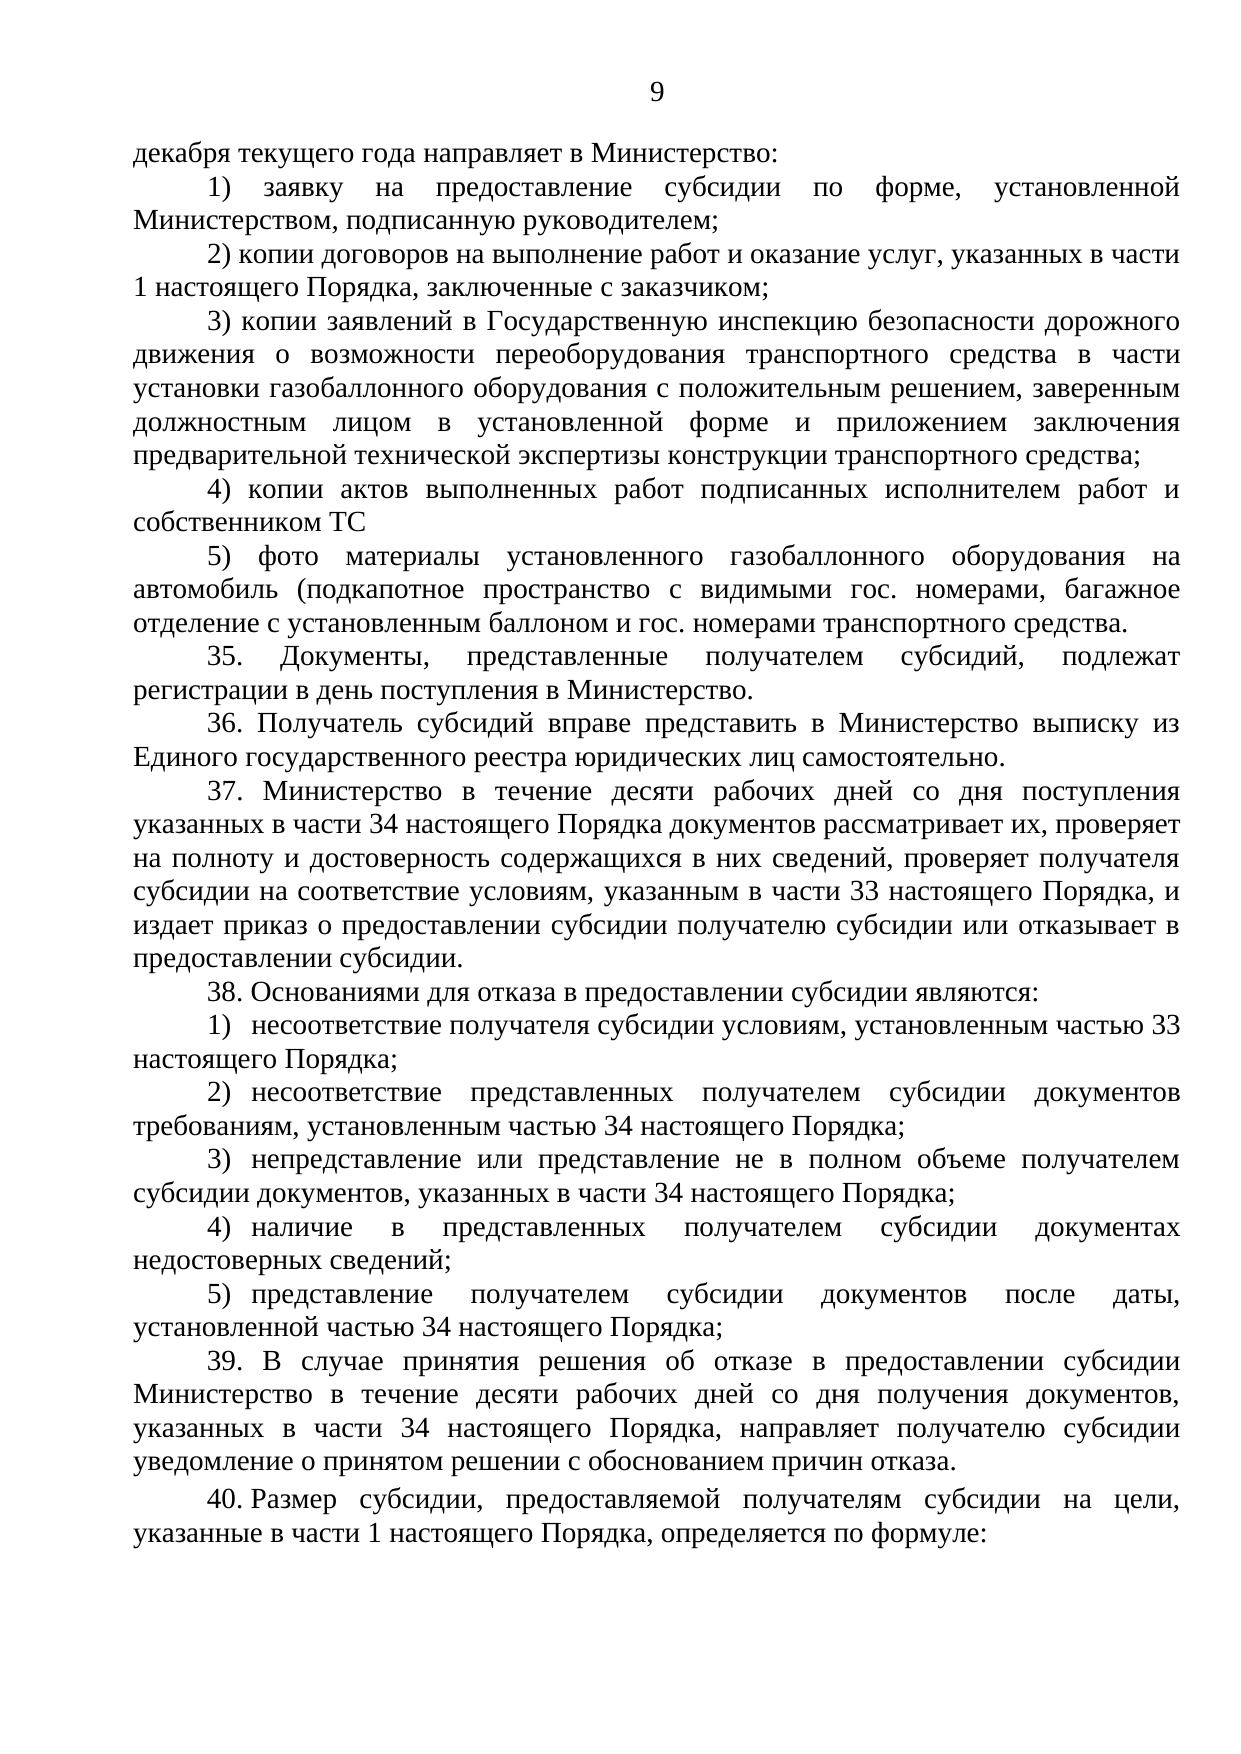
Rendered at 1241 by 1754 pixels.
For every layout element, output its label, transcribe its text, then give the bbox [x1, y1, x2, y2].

text 35. Документы, представленные получателем субсидий, подлежат регистрации в день поступления в Министерство. [133, 638, 1181, 706]
text 5) фото материалы установленного газобаллонного оборудования на автомобиль (подкапотное пространство с видимыми гос. номерами, багажное отделение с установленным баллоном и гос. номерами транспортного средства. [133, 538, 1181, 638]
text 2) несоответствие представленных получателем субсидии документов требованиям, установленным частью 34 настоящего Порядка; [133, 1074, 1181, 1142]
text 4) копии актов выполненных работ подписанных исполнителем работ и собственником ТС [133, 471, 1181, 538]
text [133, 135, 1181, 169]
text 37. Министерство в течение десяти рабочих дней со дня поступления указанных в части 34 настоящего Порядка документов рассматривает их, проверяет на полноту и достоверность содержащихся в них сведений, проверяет получателя субсидии на соответствие условиям, указанным в части 33 настоящего Порядка, и издает приказ о предоставлении субсидии получателю субсидии или отказывает в предоставлении субсидии. [133, 773, 1181, 974]
text 1) заявку на предоставление субсидии по форме, установленной Министерством, подписанную руководителем; [133, 169, 1181, 236]
text 5) представление получателем субсидии документов после даты, установленной частью 34 настоящего Порядка; [133, 1276, 1181, 1343]
text 3) копии заявлений в Государственную инспекцию безопасности дорожного движения о возможности переоборудования транспортного средства в части установки газобаллонного оборудования с положительным решением, заверенным должностным лицом в установленной форме и приложением заключения предварительной технической экспертизы конструкции транспортного средства; [133, 303, 1181, 471]
text 3) непредставление или представление не в полном объеме получателем субсидии документов, указанных в части 34 настоящего Порядка; [133, 1142, 1181, 1209]
text 38. Основаниями для отказа в предоставлении субсидии являются: [133, 974, 1181, 1007]
text 1) несоответствие получателя субсидии условиям, установленным частью 33 настоящего Порядка; [133, 1007, 1181, 1074]
text 4) наличие в представленных получателем субсидии документах недостоверных сведений; [133, 1209, 1181, 1276]
text 39. В случае принятия решения об отказе в предоставлении субсидии Министерство в течение десяти рабочих дней со дня получения документов, указанных в части 34 настоящего Порядка, направляет получателю субсидии уведомление о принятом решении с обоснованием причин отказа. [133, 1343, 1181, 1477]
text 2) копии договоров на выполнение работ и оказание услуг, указанных в части 1 настоящего Порядка, заключенные с заказчиком; [133, 236, 1181, 303]
text 40. Размер субсидии, предоставляемой получателям субсидии на цели, указанные в части 1 настоящего Порядка, определяется по формуле: [133, 1481, 1181, 1548]
text 36. Получатель субсидий вправе представить в Министерство выписку из Единого государственного реестра юридических лиц самостоятельно. [133, 706, 1181, 773]
